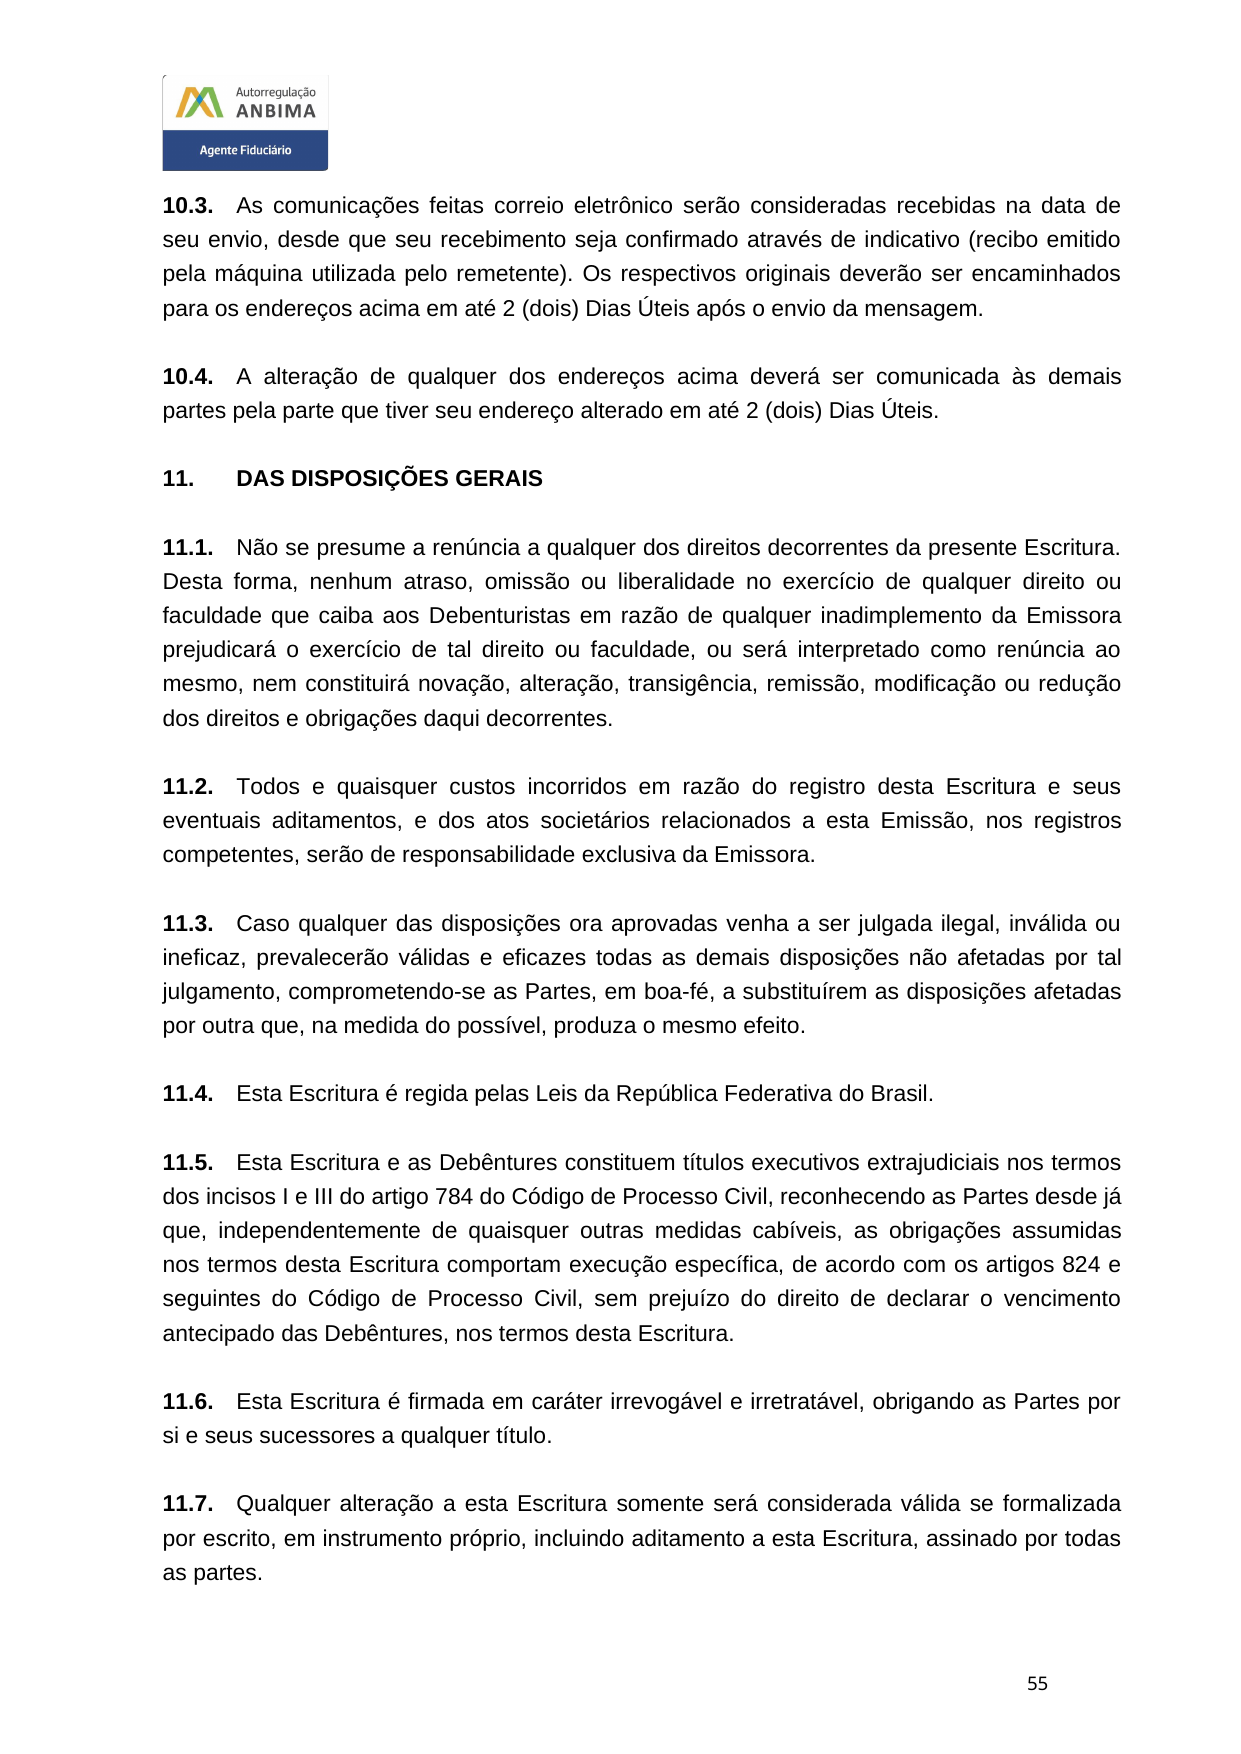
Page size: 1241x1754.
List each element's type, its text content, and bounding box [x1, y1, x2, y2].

list As comunicações feitas correio eletrônico serão consideradas recebidas na data de seu envio, desde que seu recebimento seja confirmado através de indicativo (recibo emitido pela máquina utilizada pelo remetente). Os respectivos originais deverão ser encaminhados para os endereços acima em até 2 (dois) Dias Úteis após o envio da mensagem. [162, 192, 1122, 321]
list A alteração de qualquer dos endereços acima deverá ser comunicada às demais partes pela parte que tiver seu endereço alterado em até 2 (dois) Dias Úteis. [162, 363, 1122, 423]
list DAS DISPOSIÇÕES GERAIS [162, 465, 1122, 492]
picture [162, 75, 329, 171]
list Caso qualquer das disposições ora aprovadas venha a ser julgada ilegal, inválida ou ineficaz, prevalecerão válidas e eficazes todas as demais disposições não afetadas por tal julgamento, comprometendo-se as Partes, em boa-fé, a substituírem as disposições afetadas por outra que, na medida do possível, produza o mesmo efeito. [162, 909, 1122, 1038]
list Esta Escritura é firmada em caráter irrevogável e irretratável, obrigando as Partes por si e seus sucessores a qualquer título. [162, 1388, 1122, 1448]
list Não se presume a renúncia a qualquer dos direitos decorrentes da presente Escritura. Desta forma, nenhum atraso, omissão ou liberalidade no exercício de qualquer direito ou faculdade que caiba aos Debenturistas em razão de qualquer inadimplemento da Emissora prejudicará o exercício de tal direito ou faculdade, ou será interpretado como renúncia ao mesmo, nem constituirá novação, alteração, transigência, remissão, modificação ou redução dos direitos e obrigações daqui decorrentes. [162, 534, 1122, 731]
list Esta Escritura é regida pelas Leis da República Federativa do Brasil. [162, 1080, 1122, 1107]
list Esta Escritura e as Debêntures constituem títulos executivos extrajudiciais nos termos dos incisos I e III do artigo 784 do Código de Processo Civil, reconhecendo as Partes desde já que, independentemente de quaisquer outras medidas cabíveis, as obrigações assumidas nos termos desta Escritura comportam execução específica, de acordo com os artigos 824 e seguintes do Código de Processo Civil, sem prejuízo do direito de declarar o vencimento antecipado das Debêntures, nos termos desta Escritura. [162, 1149, 1122, 1346]
list Qualquer alteração a esta Escritura somente será considerada válida se formalizada por escrito, em instrumento próprio, incluindo aditamento a esta Escritura, assinado por todas as partes. [162, 1490, 1122, 1585]
list Todos e quaisquer custos incorridos em razão do registro desta Escritura e seus eventuais aditamentos, e dos atos societários relacionados a esta Emissão, nos registros competentes, serão de responsabilidade exclusiva da Emissora. [162, 773, 1122, 867]
